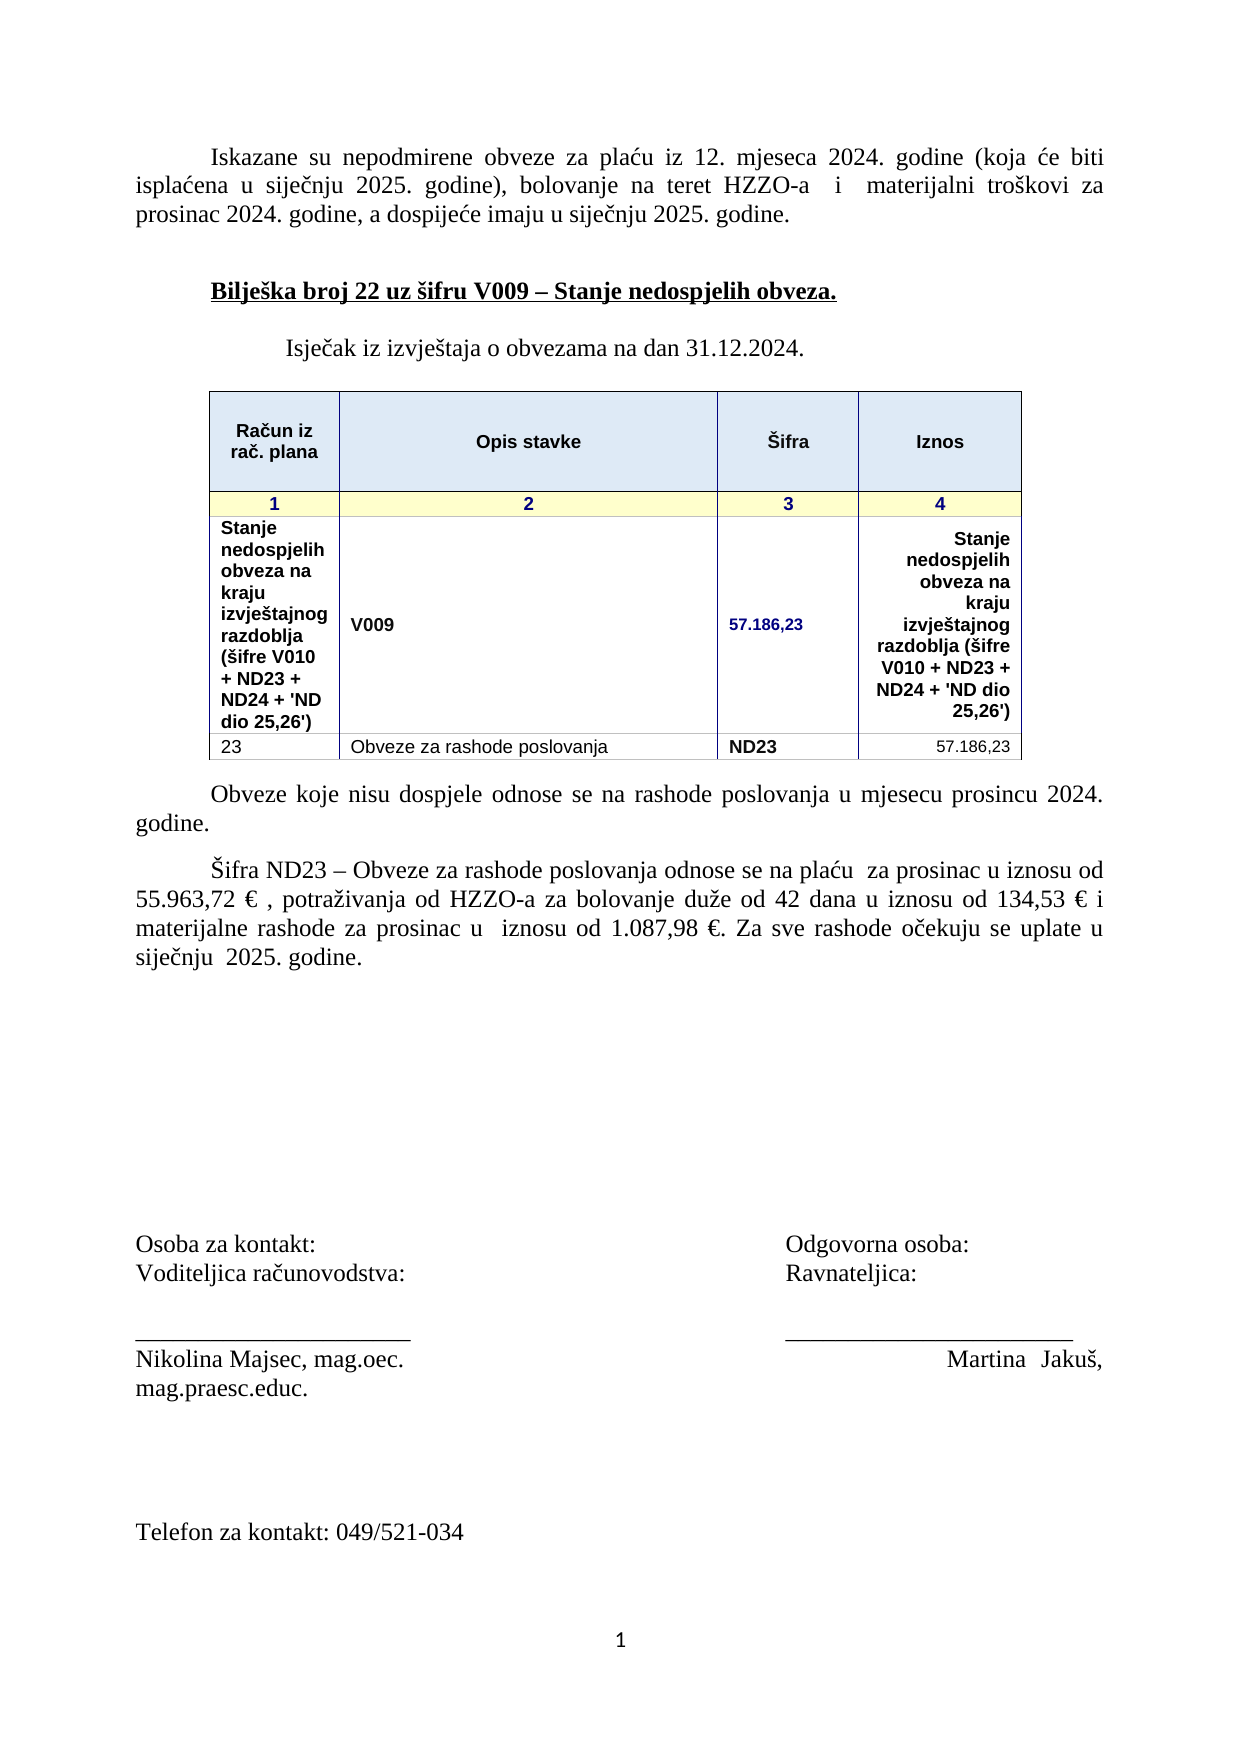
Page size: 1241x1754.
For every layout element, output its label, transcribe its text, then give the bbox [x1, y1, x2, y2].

text ______________________ _______________________ [135, 1316, 1105, 1344]
table_cell V009 [340, 517, 717, 732]
table_cell 23 [210, 734, 339, 759]
subtitle Šifra ND23 – Obveze za rashode poslovanja odnose se na plaću za prosinac u iznosu od 55.963,72 € , potraživanja od HZZO-a za bolovanje duže od 42 dana u iznosu od 134,53 € i materijalne rashode za prosinac u iznosu od 1.087,98 €. Za sve rashode očekuju se uplate u siječnju 2025. godine. [135, 856, 1105, 971]
table_header Račun iz rač. plana [210, 392, 339, 491]
table_header Šifra [718, 392, 858, 491]
text Telefon za kontakt: 049/521-034 [135, 1517, 1105, 1546]
text Isječak iz izvještaja o obvezama na dan 31.12.2024. [222, 333, 1105, 362]
table_header Iznos [859, 392, 1021, 491]
table_cell 4 [859, 492, 1021, 516]
subtitle Obveze koje nisu dospjele odnose se na rashode poslovanja u mjesecu prosincu 2024. godine. [135, 779, 1105, 837]
text Osoba za kontakt: Odgovorna osoba: [135, 1229, 1105, 1258]
subtitle Iskazane su nepodmirene obveze za plaću iz 12. mjeseca 2024. godine (koja će biti isplaćena u siječnju 2025. godine), bolovanje na teret HZZO-a i materijalni troškovi za prosinac 2024. godine, a dospijeće imaju u siječnju 2025. godine. [135, 142, 1105, 228]
table_cell ND23 [718, 734, 858, 759]
table_header Opis stavke [340, 392, 717, 491]
table_cell 1 [210, 492, 339, 516]
text Nikolina Majsec, mag.oec. Martina Jakuš, mag.praesc.educ. [135, 1344, 1105, 1402]
table_cell Stanje nedospjelih obveza na kraju izvještajnog razdoblja (šifre V010 + ND23 + ND24 + 'ND dio 25,26') [210, 517, 339, 732]
table_cell 2 [340, 492, 717, 516]
table_cell Obveze za rashode poslovanja [340, 734, 717, 759]
table_cell Stanje nedospjelih obveza na kraju izvještajnog razdoblja (šifre V010 + ND23 + ND24 + 'ND dio 25,26') [859, 517, 1021, 732]
table_cell 3 [718, 492, 858, 516]
text Voditeljica računovodstva: Ravnateljica: [135, 1258, 1105, 1287]
table_cell 57.186,23 [718, 517, 858, 732]
text Bilješka broj 22 uz šifru V009 – Stanje nedospjelih obveza. [147, 276, 1105, 304]
table_cell 57.186,23 [859, 734, 1021, 759]
